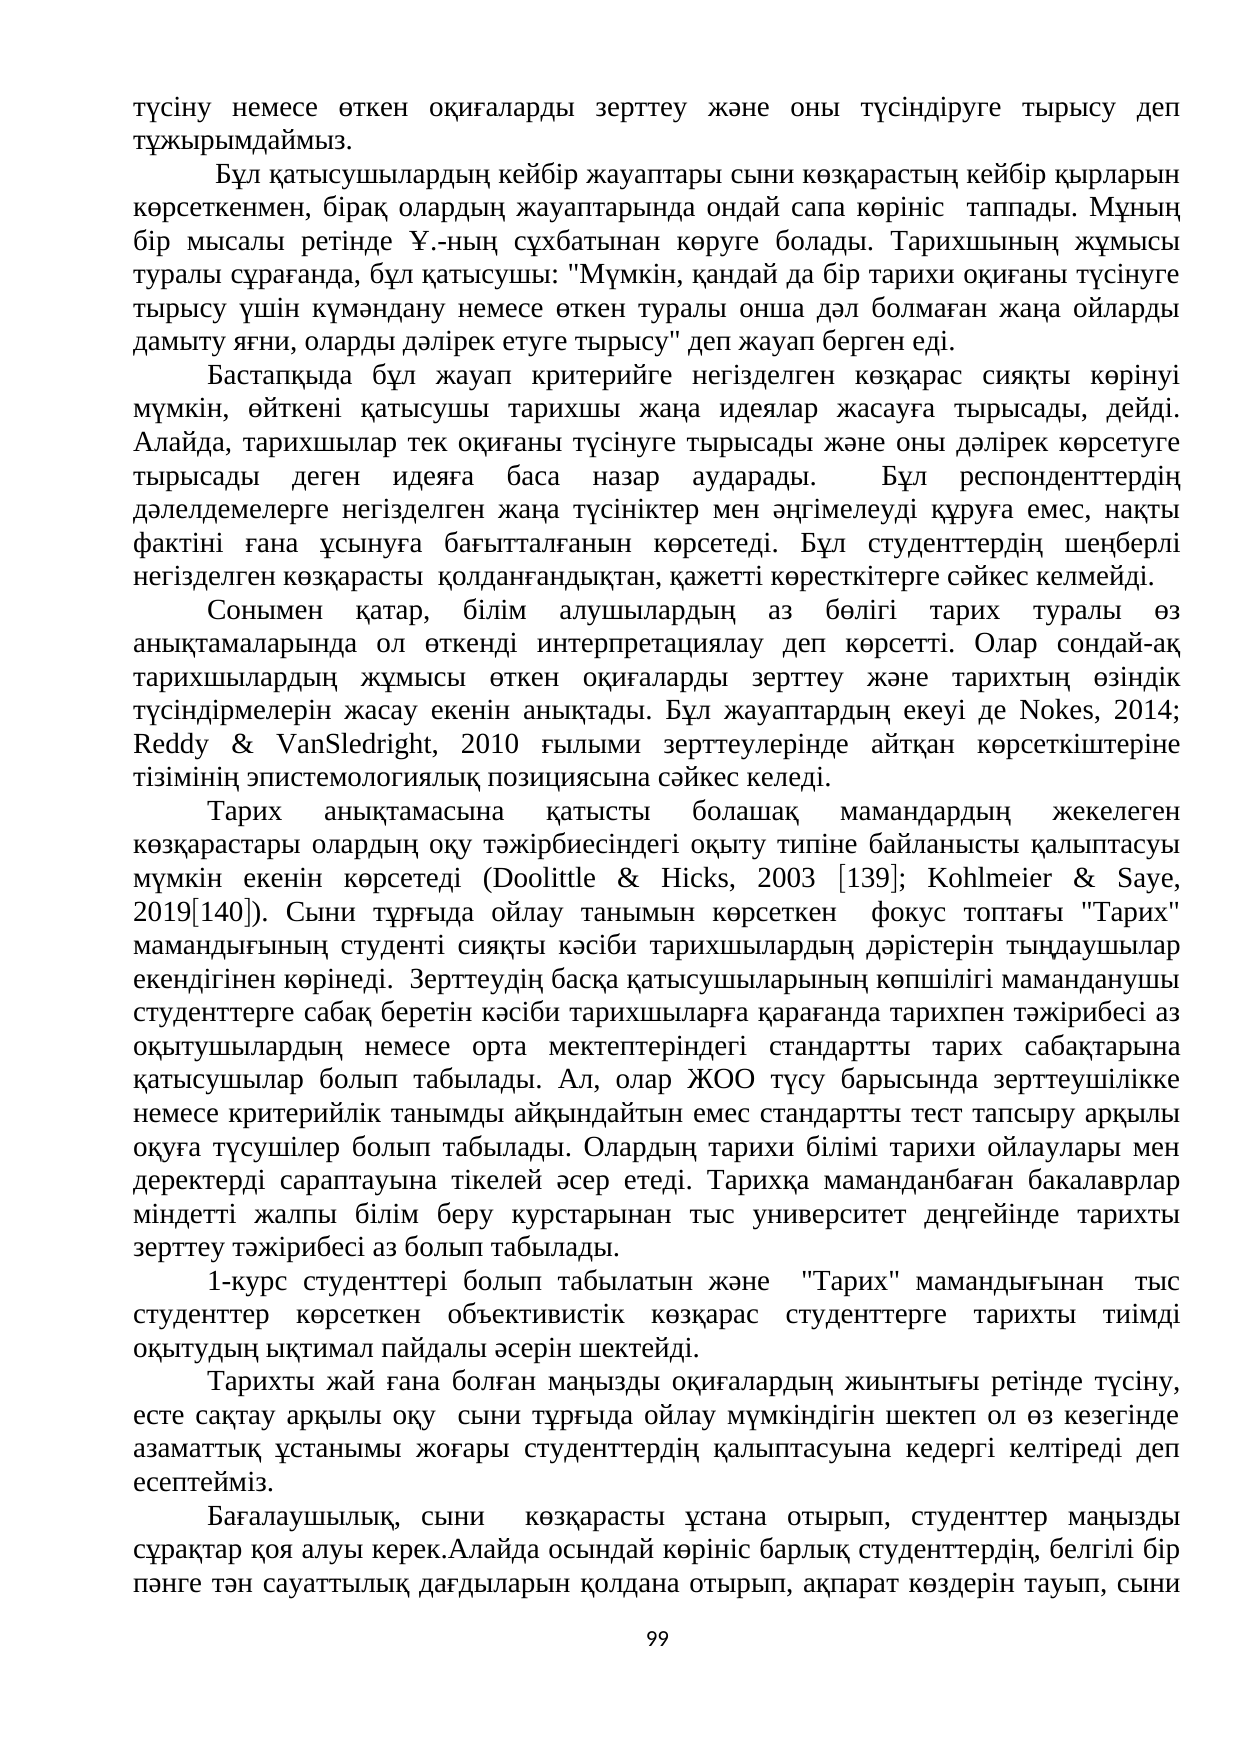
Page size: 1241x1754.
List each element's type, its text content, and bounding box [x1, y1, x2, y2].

text Тарих анықтамасына қатысты болашақ мамандардың жекелеген көзқарастары олардың оқу тәжірбиесіндегі оқыту типіне байланысты қалыптасуы мүмкін екенін көрсетеді (Doolittle & Hicks, 2003 139; Kohlmeier & Saye, 2019140). Сыни тұрғыда ойлау танымын көрсеткен фокус топтағы "Тарих" мамандығының студенті сияқты кәсіби тарихшылардың дәрістерін тыңдаушылар екендігінен көрінеді. Зерттеудің басқа қатысушыларының көпшілігі маманданушы студенттерге сабақ беретін кәсіби тарихшыларға қарағанда тарихпен тәжірибесі аз оқытушылардың немесе орта мектептеріндегі стандартты тарих сабақтарына қатысушылар болып табылады. Ал, олар ЖОО түсу барысында зерттеушілікке немесе критерийлік танымды айқындайтын емес стандартты тест тапсыру арқылы оқуға түсушілер болып табылады. Олардың тарихи білімі тарихи ойлаулары мен деректерді сараптауына тікелей әсер етеді. Тарихқа маманданбаған бакалаврлар міндетті жалпы білім беру курстарынан тыс университет деңгейінде тарихты зерттеу тәжірибесі аз болып табылады. [133, 793, 1181, 1263]
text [133, 1498, 1181, 1598]
text Тарихты жай ғана болған маңызды оқиғалардың жиынтығы ретінде түсіну, есте сақтау арқылы оқу сыни тұрғыда ойлау мүмкіндігін шектеп ол өз кезегінде азаматтық ұстанымы жоғары студенттердің қалыптасуына кедергі келтіреді деп есептейміз. [133, 1363, 1181, 1498]
text Сонымен қатар, білім алушылардың аз бөлігі тарих туралы өз анықтамаларында ол өткенді интерпретациялау деп көрсетті. Олар сондай-ақ тарихшылардың жұмысы өткен оқиғаларды зерттеу және тарихтың өзіндік түсіндірмелерін жасау екенін анықтады. Бұл жауаптардың екеуі де Nokes, 2014; Reddy & VanSledright, 2010 ғылыми зерттеулерінде айтқан көрсеткіштеріне тізімінің эпистемологиялық позициясына сәйкес келеді. [133, 592, 1181, 793]
text Бұл қатысушылардың кейбір жауаптары сыни көзқарастың кейбір қырларын көрсеткенмен, бірақ олардың жауаптарында ондай сапа көрініс таппады. Мұның бір мысалы ретінде Ұ.-ның сұхбатынан көруге болады. Тарихшының жұмысы туралы сұрағанда, бұл қатысушы: "Мүмкін, қандай да бір тарихи оқиғаны түсінуге тырысу үшін күмәндану немесе өткен туралы онша дәл болмаған жаңа ойларды дамыту яғни, оларды дәлірек етуге тырысу" деп жауап берген еді. [133, 156, 1181, 357]
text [133, 89, 1181, 156]
text Бастапқыда бұл жауап критерийге негізделген көзқарас сияқты көрінуі мүмкін, өйткені қатысушы тарихшы жаңа идеялар жасауға тырысады, дейді. Алайда, тарихшылар тек оқиғаны түсінуге тырысады және оны дәлірек көрсетуге тырысады деген идеяға баса назар аударады. Бұл респонденттердің дәлелдемелерге негізделген жаңа түсініктер мен әңгімелеуді құруға емес, нақты фактіні ғана ұсынуға бағытталғанын көрсетеді. Бұл студенттердің шеңберлі негізделген көзқарасты қолданғандықтан, қажетті көресткітерге сәйкес келмейді. [133, 357, 1181, 592]
text 1-курс студенттері болып табылатын және "Тарих" мамандығынан тыс студенттер көрсеткен объективистік көзқарас студенттерге тарихты тиімді оқытудың ықтимал пайдалы әсерін шектейді. [133, 1263, 1181, 1363]
